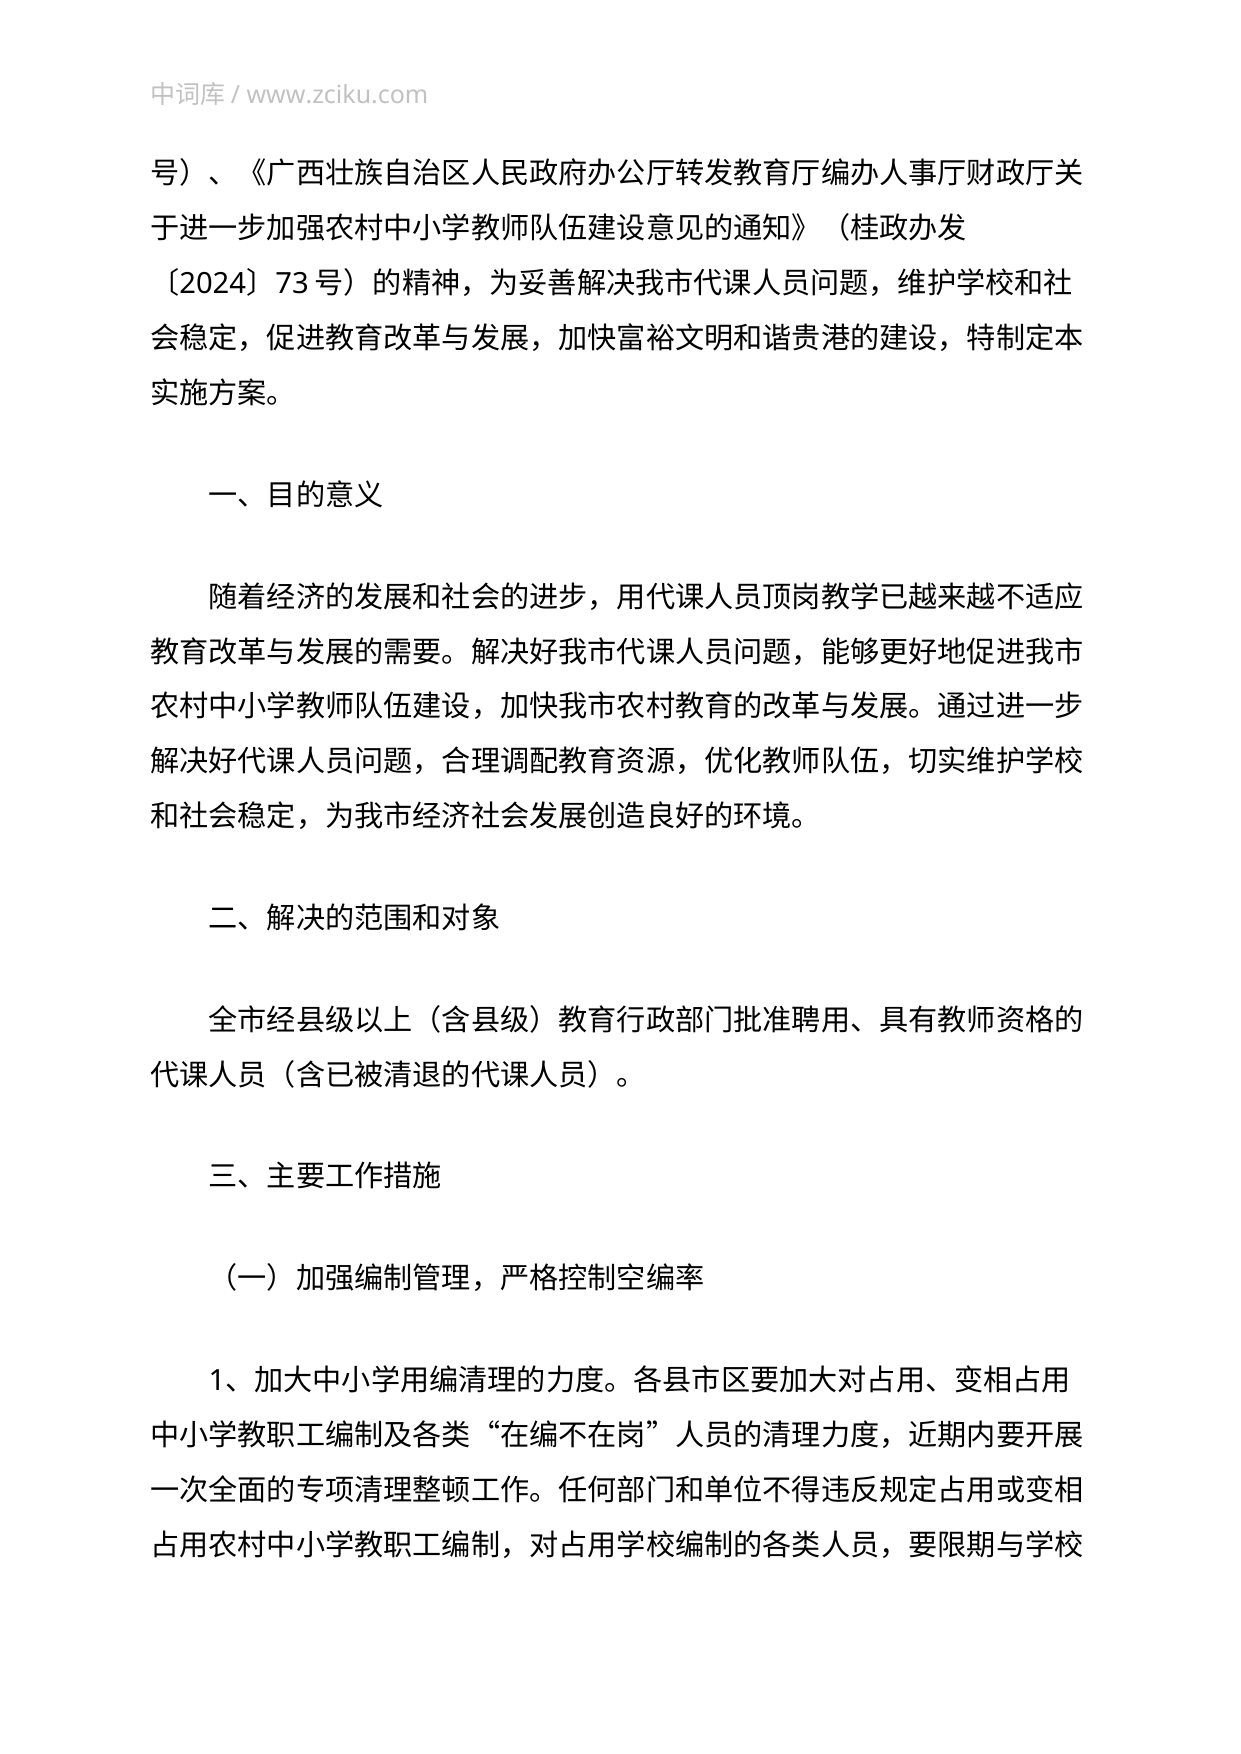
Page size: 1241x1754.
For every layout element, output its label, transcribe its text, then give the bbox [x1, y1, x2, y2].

text 全市经县级以上（含县级）教育行政部门批准聘用、具有教师资格的代课人员（含已被清退的代课人员）。 [150, 996, 1090, 1093]
text 三、主要工作措施 [150, 1153, 1090, 1195]
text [150, 1357, 1090, 1564]
text 二、解决的范围和对象 [150, 894, 1090, 937]
text 一、目的意义 [150, 471, 1090, 514]
text 随着经济的发展和社会的进步，用代课人员顶岗教学已越来越不适应教育改革与发展的需要。解决好我市代课人员问题，能够更好地促进我市农村中小学教师队伍建设，加快我市农村教育的改革与发展。通过进一步解决好代课人员问题，合理调配教育资源，优化教师队伍，切实维护学校和社会稳定，为我市经济社会发展创造良好的环境。 [150, 573, 1090, 835]
text （一）加强编制管理，严格控制空编率 [150, 1255, 1090, 1297]
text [150, 150, 1090, 412]
